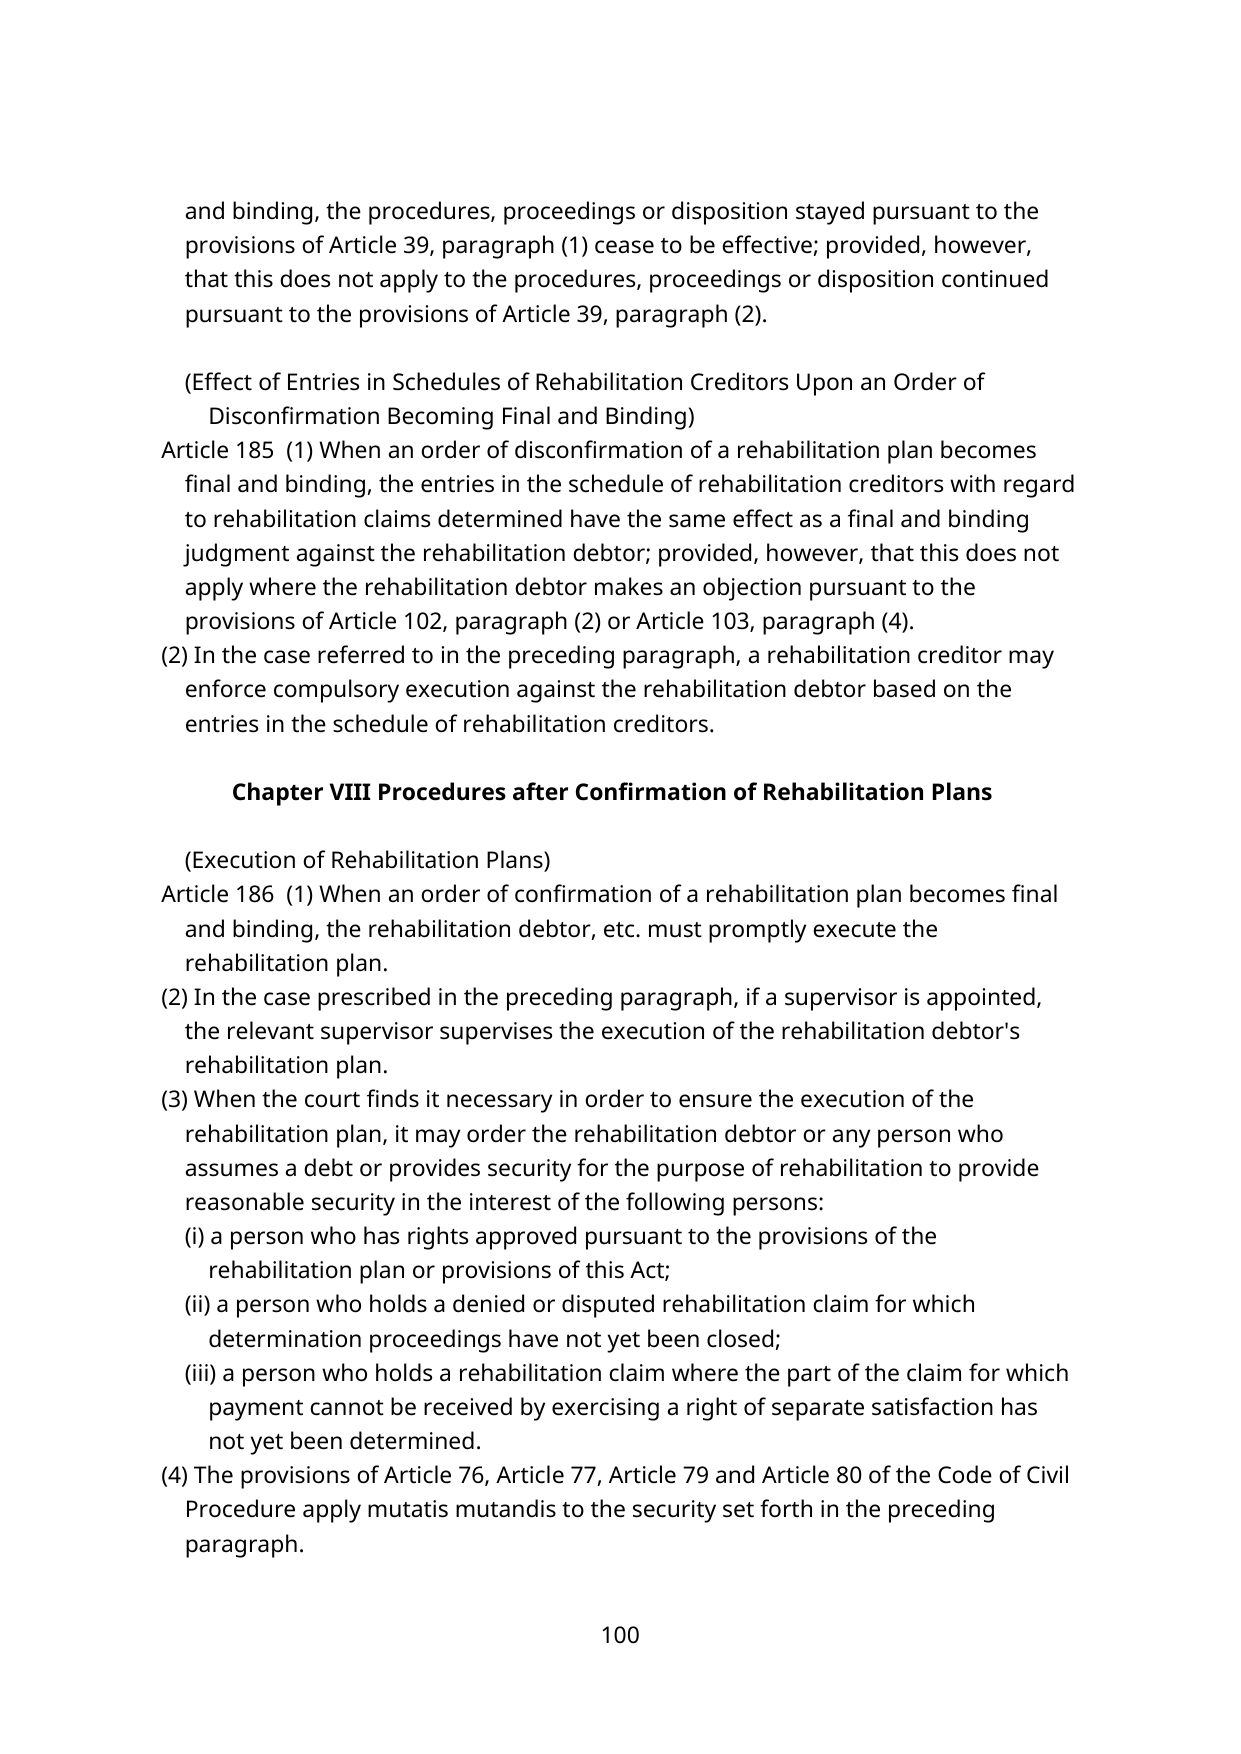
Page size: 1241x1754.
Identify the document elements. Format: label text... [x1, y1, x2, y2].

text (2) In the case referred to in the preceding paragraph, a rehabilitation creditor may enforce compulsory execution against the rehabilitation debtor based on the entries in the schedule of rehabilitation creditors. [161, 638, 1079, 740]
text (ii) a person who holds a denied or disputed rehabilitation claim for which determination proceedings have not yet been closed; [184, 1287, 1079, 1355]
text (iii) a person who holds a rehabilitation claim where the part of the claim for which payment cannot be received by exercising a right of separate satisfaction has not yet been determined. [184, 1355, 1079, 1458]
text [161, 194, 1079, 330]
text (Execution of Rehabilitation Plans) [184, 843, 1079, 877]
text Article 185 (1) When an order of disconfirmation of a rehabilitation plan becomes final and binding, the entries in the schedule of rehabilitation creditors with regard to rehabilitation claims determined have the same effect as a final and binding judgment against the rehabilitation debtor; provided, however, that this does not apply where the rehabilitation debtor makes an objection pursuant to the provisions of Article 102, paragraph (2) or Article 103, paragraph (4). [161, 433, 1079, 638]
text (3) When the court finds it necessary in order to ensure the execution of the rehabilitation plan, it may order the rehabilitation debtor or any person who assumes a debt or provides security for the purpose of rehabilitation to provide reasonable security in the interest of the following persons: [161, 1082, 1079, 1219]
text (i) a person who has rights approved pursuant to the provisions of the rehabilitation plan or provisions of this Act; [184, 1219, 1079, 1287]
text (2) In the case prescribed in the preceding paragraph, if a supervisor is appointed, the relevant supervisor supervises the execution of the rehabilitation debtor's rehabilitation plan. [161, 979, 1079, 1082]
text Article 186 (1) When an order of confirmation of a rehabilitation plan becomes final and binding, the rehabilitation debtor, etc. must promptly execute the rehabilitation plan. [161, 877, 1079, 979]
text Chapter VIII Procedures after Confirmation of Rehabilitation Plans [230, 774, 1079, 809]
text (Effect of Entries in Schedules of Rehabilitation Creditors Upon an Order of Disconfirmation Becoming Final and Binding) [184, 364, 1079, 433]
text (4) The provisions of Article 76, Article 77, Article 79 and Article 80 of the Code of Civil Procedure apply mutatis mutandis to the security set forth in the preceding paragraph. [161, 1458, 1079, 1560]
